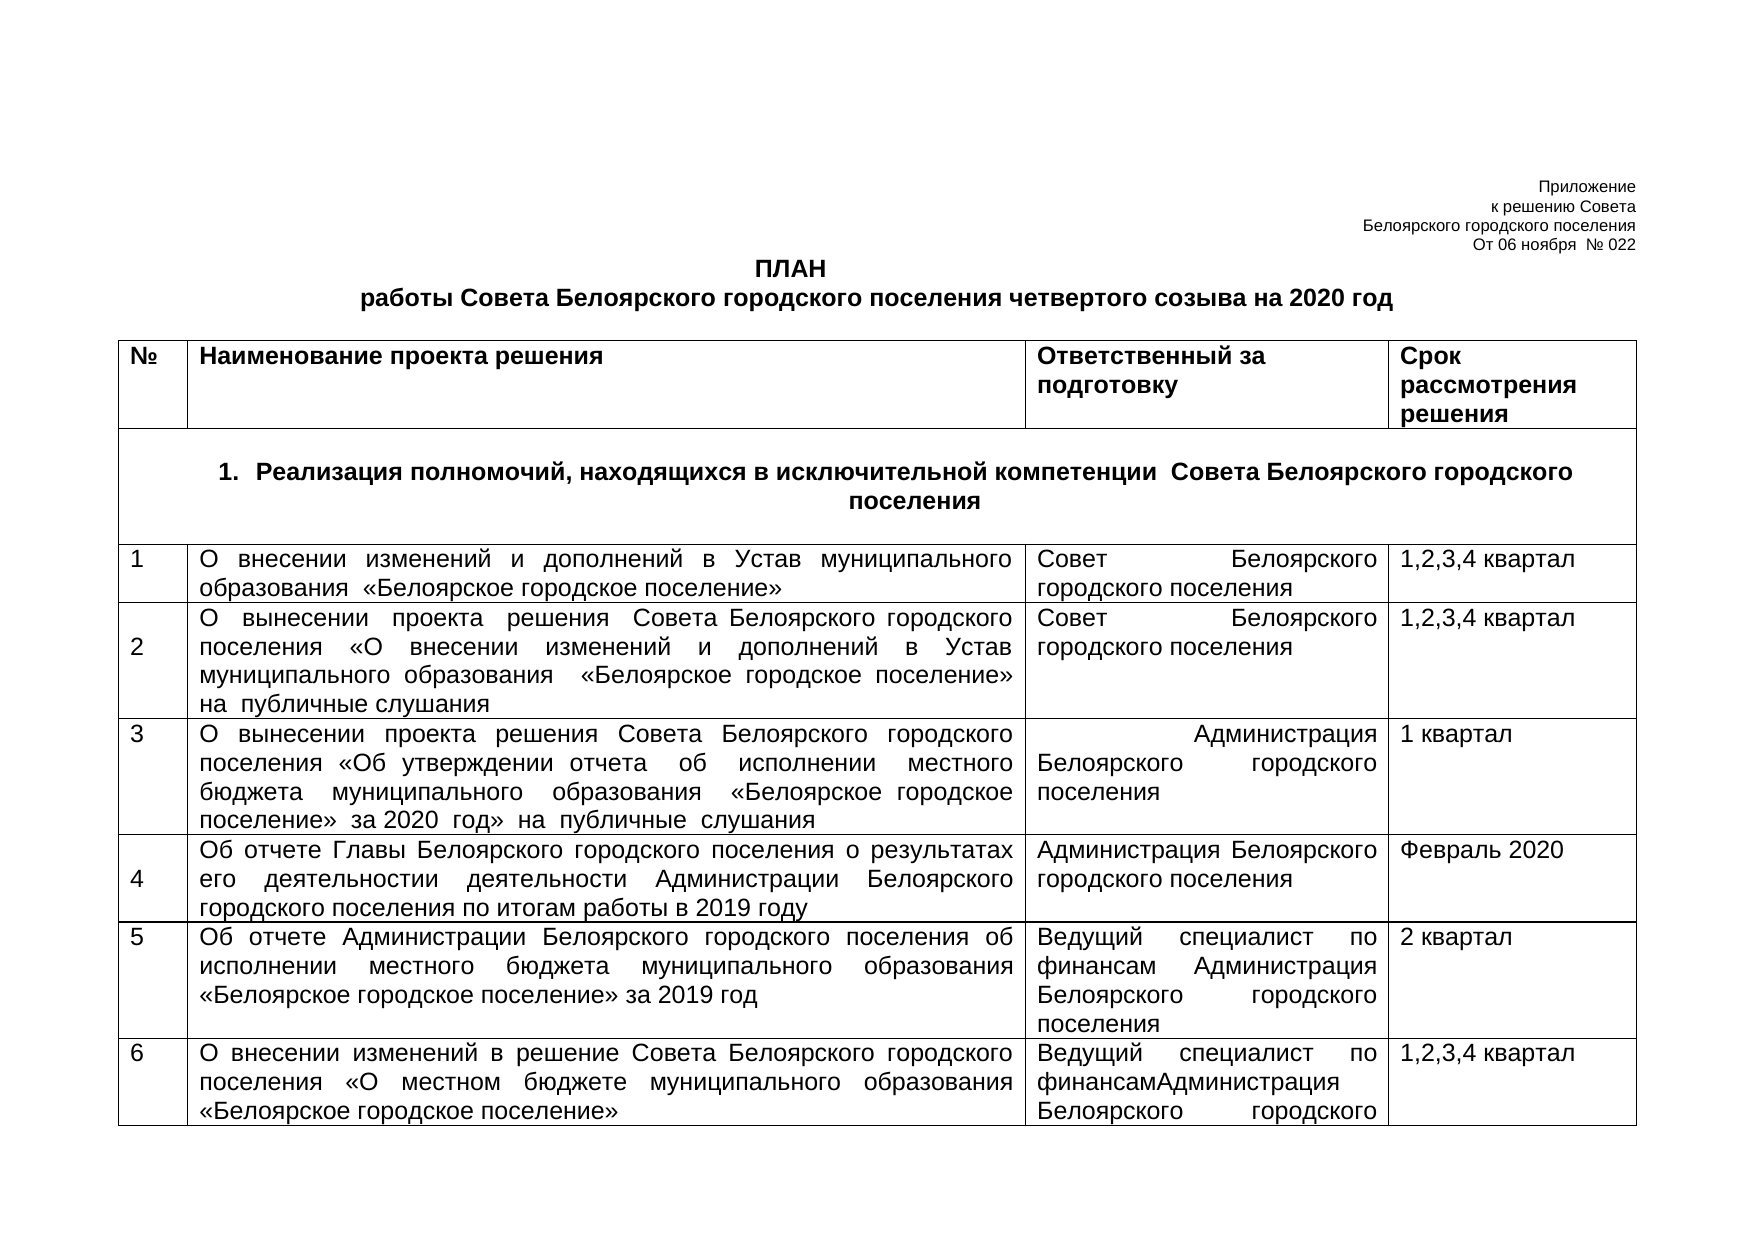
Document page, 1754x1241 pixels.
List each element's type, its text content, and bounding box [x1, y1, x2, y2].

text Белоярского городского поселения [1298, 216, 1636, 235]
table_header № [119, 341, 187, 427]
table_cell О вынесении проекта решения Совета Белоярского городского поселения «Об утверждении отчета об исполнении местного бюджета муниципального образования «Белоярское городское поселение» за 2020 год» на публичные слушания [188, 719, 1025, 834]
table_cell Об отчете Администрации Белоярского городского поселения об исполнении местного бюджета муниципального образования «Белоярское городское поселение» за 2019 год [188, 923, 1025, 1037]
table_cell 5 [119, 923, 187, 1037]
table_cell Администрация Белоярского городского поселения [1026, 719, 1388, 834]
table_cell Об отчете Главы Белоярского городского поселения о результатах его деятельностии деятельности Администрации Белоярского городского поселения по итогам работы в 2019 году [188, 835, 1025, 921]
table_header Наименование проекта решения [188, 341, 1025, 427]
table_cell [1026, 1039, 1388, 1125]
table_cell 3 [119, 719, 187, 834]
table_cell 2 [119, 603, 187, 718]
table_cell Совет Белоярского городского поселения [1026, 545, 1388, 602]
text От 06 ноября № 022 [1077, 235, 1636, 254]
table_cell Реализация полномочий, находящихся в исключительной компетенции Совета Белоярского городского поселения [119, 429, 1636, 543]
text Приложение [118, 177, 1636, 196]
text работы Совета Белоярского городского поселения четвертого созыва на 2020 год [118, 283, 1636, 311]
table_cell 1 квартал [1389, 719, 1636, 834]
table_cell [188, 1039, 1025, 1125]
table_cell 1,2,3,4 квартал [1389, 1039, 1636, 1125]
table_cell 1 [119, 545, 187, 602]
text ПЛАН [487, 254, 1636, 283]
table_cell 1,2,3,4 квартал [1389, 545, 1636, 602]
table_header Ответственный за подготовку [1026, 341, 1388, 427]
text к решению Совета [1298, 196, 1636, 216]
table_cell О вынесении проекта решения Совета Белоярского городского поселения «О внесении изменений и дополнений в Устав муниципального образования «Белоярское городское поселение» на публичные слушания [188, 603, 1025, 718]
table_cell 2 квартал [1389, 923, 1636, 1037]
table_cell Февраль 2020 [1389, 835, 1636, 921]
table_cell 4 [119, 835, 187, 921]
table_cell 6 [119, 1039, 187, 1125]
table_cell Совет Белоярского городского поселения [1026, 603, 1388, 718]
table_header Срок рассмотрения решения [1389, 341, 1636, 427]
table_cell 1,2,3,4 квартал [1389, 603, 1636, 718]
table_cell О внесении изменений и дополнений в Устав муниципального образования «Белоярское городское поселение» [188, 545, 1025, 602]
table_cell Администрация Белоярского городского поселения [1026, 835, 1388, 921]
table_cell Ведущий специалист по финансам Администрация Белоярского городского поселения [1026, 923, 1388, 1037]
